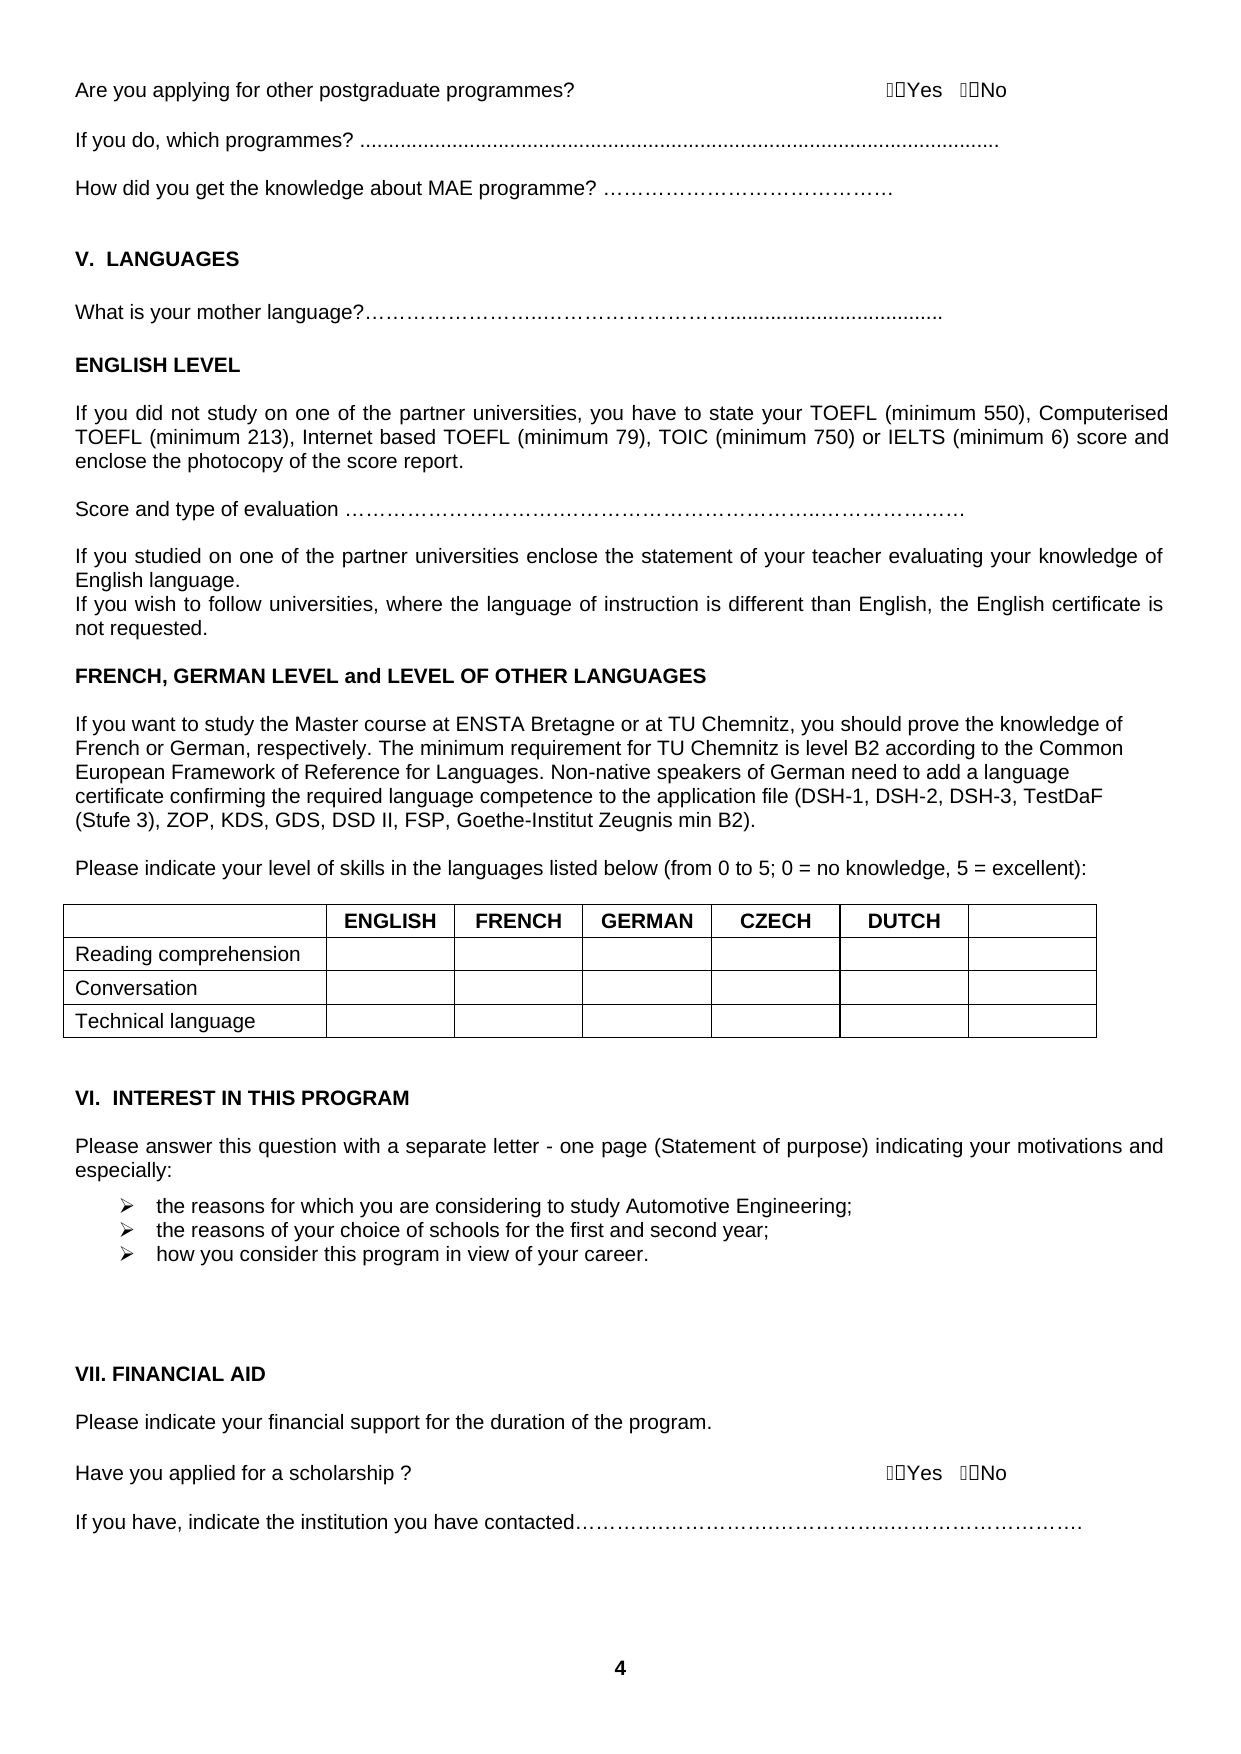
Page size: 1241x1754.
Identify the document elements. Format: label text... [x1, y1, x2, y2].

subtitle V. LANGUAGES [75, 247, 1165, 271]
text Score and type of evaluation ………………………….………………………………..………………… [75, 496, 1165, 520]
table_cell [712, 1005, 839, 1037]
table_cell [455, 1005, 582, 1037]
table_cell [327, 971, 454, 1004]
table_header GERMAN [583, 905, 711, 937]
list the reasons of your choice of schools for the first and second year; [119, 1218, 1165, 1242]
text If you do, which programmes? ............................................................................................................... [75, 127, 1165, 151]
table_cell Conversation [64, 971, 326, 1004]
text If you want to study the Master course at ENSTA Bretagne or at TU Chemnitz, you should prove the knowledge of French or German, respectively. The minimum requirement for TU Chemnitz is level B2 according to the Common European Framework of Reference for Languages. Non-native speakers of German need to add a language certificate confirming the required language competence to the application file (DSH-1, DSH-2, DSH-3, TestDaF (Stufe 3), ZOP, KDS, GDS, DSD II, FSP, Goethe-Institut Zeugnis min B2). [75, 712, 1165, 832]
table_cell [712, 971, 839, 1004]
subtitle VII. FINANCIAL AID [75, 1362, 1165, 1386]
text VI. INTEREST IN THIS PROGRAM [75, 1086, 1165, 1110]
list how you consider this program in view of your career. [119, 1242, 1165, 1266]
table_cell [583, 971, 711, 1004]
table_cell [455, 938, 582, 970]
text What is your mother language?……………………..………………………..................................... [75, 300, 1165, 324]
table_cell [583, 1005, 711, 1037]
table_cell [841, 938, 968, 970]
table_cell [969, 1005, 1096, 1037]
text If you studied on one of the partner universities enclose the statement of your teacher evaluating your knowledge of English language. [75, 544, 1165, 592]
text Are you applying for other postgraduate programmes? Yes No [75, 75, 1165, 103]
table_header FRENCH [455, 905, 582, 937]
text Please indicate your financial support for the duration of the program. [75, 1410, 1165, 1434]
table_cell [583, 938, 711, 970]
text Please answer this question with a separate letter - one page (Statement of purpose) indicating your motivations and especially: [75, 1134, 1165, 1182]
table_cell Technical language [64, 1005, 326, 1037]
text Please indicate your level of skills in the languages listed below (from 0 to 5; 0 = no knowledge, 5 = excellent): [75, 856, 1165, 880]
text If you have, indicate the institution you have contacted………….…………….……………..………………………. [75, 1510, 1165, 1534]
table_header [64, 905, 326, 937]
table_cell Reading comprehension [64, 938, 326, 970]
table_cell [455, 971, 582, 1004]
text How did you get the knowledge about MAE programme? …………………………………… [75, 175, 1165, 199]
table_cell [712, 938, 839, 970]
table_header [969, 905, 1096, 937]
table_cell [841, 971, 968, 1004]
text Have you applied for a scholarship ? Yes No [75, 1458, 1165, 1486]
table_header ENGLISH [327, 905, 454, 937]
text If you did not study on one of the partner universities, you have to state your TOEFL (minimum 550), Computerised TOEFL (minimum 213), Internet based TOEFL (minimum 79), TOIC (minimum 750) or IELTS (minimum 6) score and enclose the photocopy of the score report. [75, 401, 1171, 472]
text If you wish to follow universities, where the language of instruction is different than English, the English certificate is not requested. [75, 592, 1165, 640]
table_cell [327, 1005, 454, 1037]
table_cell [841, 1005, 968, 1037]
table_header DUTCH [841, 905, 968, 937]
table_cell [969, 971, 1096, 1004]
table_cell [327, 938, 454, 970]
table_cell [969, 938, 1096, 970]
subtitle ENGLISH LEVEL [75, 353, 1165, 377]
subtitle FRENCH, GERMAN LEVEL and LEVEL OF OTHER LANGUAGES [75, 664, 1165, 688]
table_header CZECH [712, 905, 839, 937]
list the reasons for which you are considering to study Automotive Engineering; [119, 1194, 1165, 1218]
